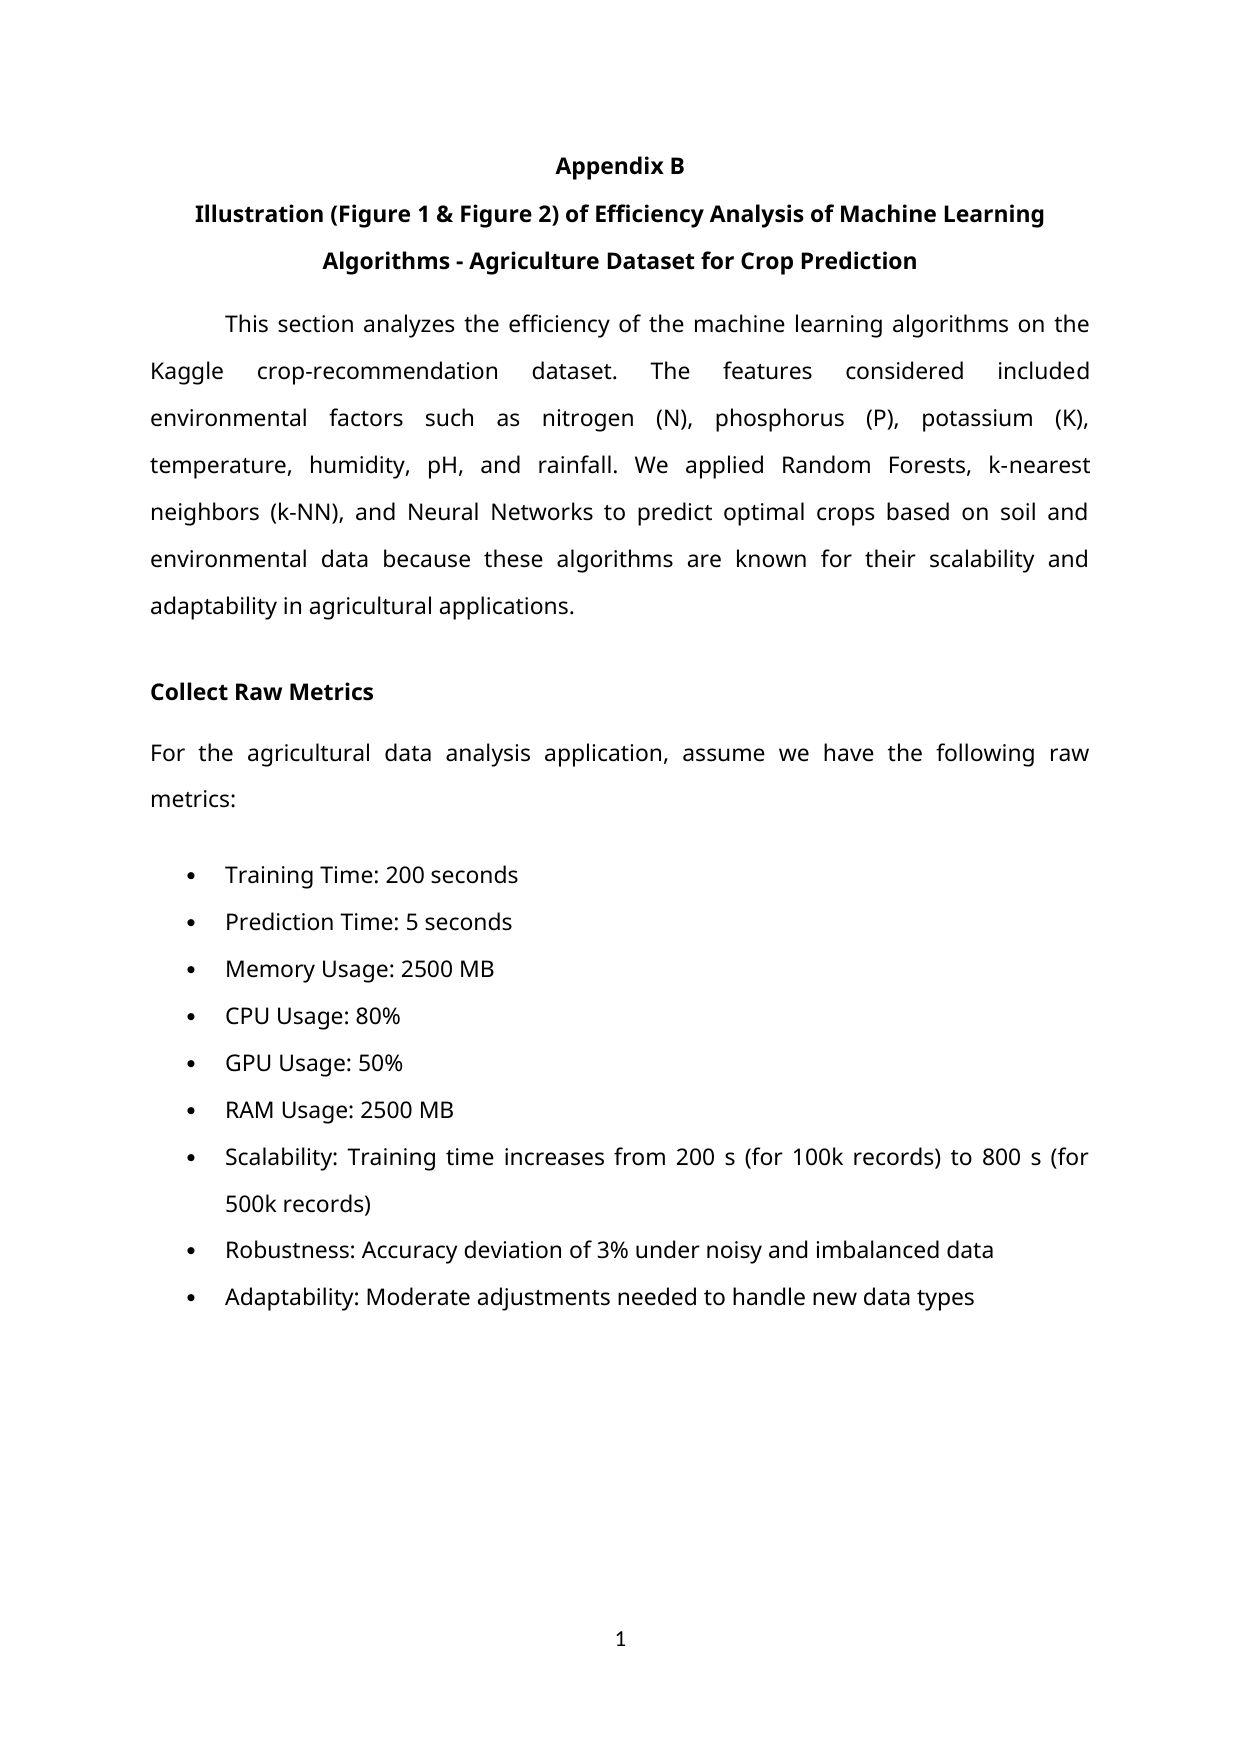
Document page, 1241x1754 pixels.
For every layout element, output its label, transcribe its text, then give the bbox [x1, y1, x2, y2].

text Illustration (Figure 1 & Figure 2) of Efficiency Analysis of Machine Learning Algorithms - Agriculture Dataset for Crop Prediction [150, 198, 1090, 276]
list Memory Usage: 2500 MB [187, 953, 1090, 984]
list Prediction Time: 5 seconds [187, 906, 1090, 937]
list GPU Usage: 50% [187, 1047, 1090, 1078]
list Robustness: Accuracy deviation of 3% under noisy and imbalanced data [187, 1234, 1090, 1266]
list CPU Usage: 80% [187, 1000, 1090, 1031]
list RAM Usage: 2500 MB [187, 1094, 1090, 1125]
subtitle Collect Raw Metrics [150, 676, 1090, 707]
list Training Time: 200 seconds [187, 859, 1090, 891]
list Adaptability: Moderate adjustments needed to handle new data types [187, 1281, 1090, 1312]
text For the agricultural data analysis application, assume we have the following raw metrics: [150, 736, 1090, 814]
list Scalability: Training time increases from 200 s (for 100k records) to 800 s (for 500k records) [187, 1141, 1090, 1219]
subtitle This section analyzes the efficiency of the machine learning algorithms on the Kaggle crop-recommendation dataset. The features considered included environmental factors such as nitrogen (N), phosphorus (P), potassium (K), temperature, humidity, pH, and rainfall. We applied Random Forests, k-nearest neighbors (k-NN), and Neural Networks to predict optimal crops based on soil and environmental data because these algorithms are known for their scalability and adaptability in agricultural applications. [150, 308, 1090, 621]
text Appendix B [150, 150, 1090, 181]
